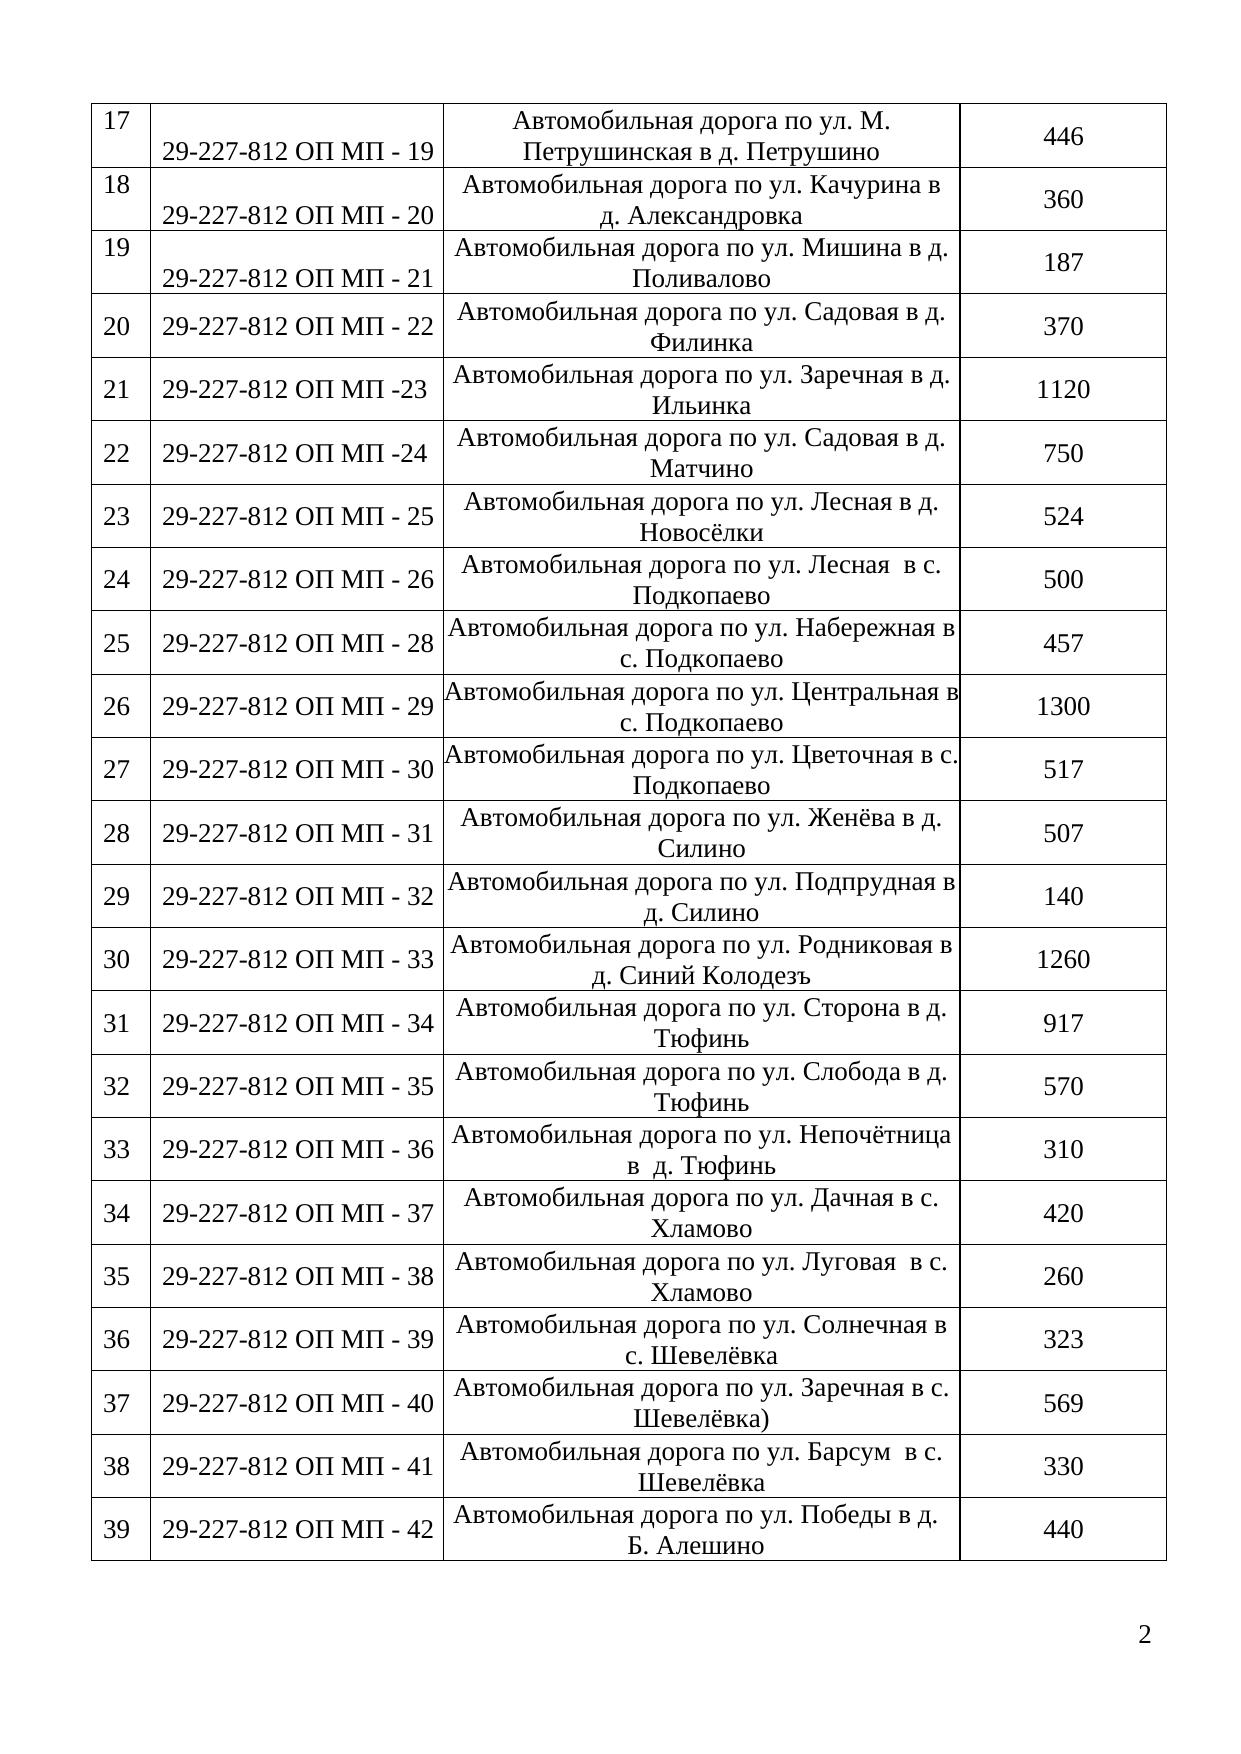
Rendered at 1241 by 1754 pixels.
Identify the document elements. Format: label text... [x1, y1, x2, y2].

table_cell 29 [92, 865, 150, 927]
table_cell Автомобильная дорога по ул. Лесная в с. Подкопаево [444, 548, 959, 610]
table_cell 29-227-812 ОП МП - 32 [151, 865, 443, 927]
table_cell 34 [92, 1181, 150, 1244]
table_cell 570 [961, 1055, 1166, 1117]
table_cell 30 [92, 928, 150, 990]
table_cell Автомобильная дорога по ул. Набережная в с. Подкопаево [444, 611, 959, 674]
table_cell 29-227-812 ОП МП - 33 [151, 928, 443, 990]
table_cell Автомобильная дорога по ул. Заречная в д. Ильинка [444, 358, 959, 420]
table_cell Автомобильная дорога по ул. Луговая в с. Хламово [444, 1245, 959, 1307]
table_cell 18 [92, 168, 150, 230]
table_cell 31 [92, 991, 150, 1054]
table_cell 29-227-812 ОП МП - 38 [151, 1245, 443, 1307]
table_cell 29-227-812 ОП МП - 30 [151, 738, 443, 800]
table_cell 29-227-812 ОП МП - 29 [151, 675, 443, 737]
table_cell 140 [961, 865, 1166, 927]
table_cell Автомобильная дорога по ул. Садовая в д. Матчино [444, 421, 959, 484]
table_cell 29-227-812 ОП МП - 35 [151, 1055, 443, 1117]
table_cell 29-227-812 ОП МП - 26 [151, 548, 443, 610]
table_cell 917 [961, 991, 1166, 1054]
table_cell Автомобильная дорога по ул. Родниковая в д. Синий Колодезъ [444, 928, 959, 990]
table_cell 1120 [961, 358, 1166, 420]
table_cell 21 [92, 358, 150, 420]
table_cell Автомобильная дорога по ул. Непочётница в д. Тюфинь [444, 1118, 959, 1180]
table_cell Автомобильная дорога по ул. Победы в д. Б. Алешино [444, 1498, 959, 1560]
table_cell 36 [92, 1308, 150, 1370]
table_cell Автомобильная дорога по ул. Качурина в д. Александровка [444, 168, 959, 230]
table_cell 32 [92, 1055, 150, 1117]
table_cell 33 [92, 1118, 150, 1180]
table_cell 29-227-812 ОП МП - 42 [151, 1498, 443, 1560]
table_cell 310 [961, 1118, 1166, 1180]
table_cell Автомобильная дорога по ул. Дачная в с. Хламово [444, 1181, 959, 1244]
table_cell 507 [961, 801, 1166, 864]
table_cell 29-227-812 ОП МП - 25 [151, 485, 443, 547]
table_cell Автомобильная дорога по ул. Подпрудная в д. Силино [444, 865, 959, 927]
table_cell 29-227-812 ОП МП - 39 [151, 1308, 443, 1370]
table_cell 524 [961, 485, 1166, 547]
table_cell 25 [92, 611, 150, 674]
table_cell 29-227-812 ОП МП - 28 [151, 611, 443, 674]
table_cell 330 [961, 1435, 1166, 1497]
table_cell Автомобильная дорога по ул. Женёва в д. Силино [444, 801, 959, 864]
table_cell 29-227-812 ОП МП - 40 [151, 1371, 443, 1434]
table_cell 569 [961, 1371, 1166, 1434]
table_cell 260 [961, 1245, 1166, 1307]
table_cell 420 [961, 1181, 1166, 1244]
table_cell Автомобильная дорога по ул. Заречная в с. Шевелёвка) [444, 1371, 959, 1434]
table_cell 360 [961, 168, 1166, 230]
table_cell 323 [961, 1308, 1166, 1370]
table_cell 29-227-812 ОП МП - 22 [151, 294, 443, 357]
table_cell 27 [92, 738, 150, 800]
table_cell Автомобильная дорога по ул. Солнечная в с. Шевелёвка [444, 1308, 959, 1370]
table_cell 1260 [961, 928, 1166, 990]
table_cell 26 [92, 675, 150, 737]
table_cell 29-227-812 ОП МП - 37 [151, 1181, 443, 1244]
table_cell Автомобильная дорога по ул. Барсум в с. Шевелёвка [444, 1435, 959, 1497]
table_cell 29-227-812 ОП МП - 19 [151, 104, 443, 167]
table_cell Автомобильная дорога по ул. Центральная в с. Подкопаево [444, 675, 959, 737]
table_cell 35 [92, 1245, 150, 1307]
table_cell 29-227-812 ОП МП - 36 [151, 1118, 443, 1180]
table_cell 19 [92, 231, 150, 293]
table_cell Автомобильная дорога по ул. Слобода в д. Тюфинь [444, 1055, 959, 1117]
table_cell 370 [961, 294, 1166, 357]
table_cell 29-227-812 ОП МП - 31 [151, 801, 443, 864]
table_cell 28 [92, 801, 150, 864]
table_cell 750 [961, 421, 1166, 484]
table_cell 457 [961, 611, 1166, 674]
table_cell Автомобильная дорога по ул. Лесная в д. Новосёлки [444, 485, 959, 547]
table_cell 23 [92, 485, 150, 547]
table_cell 29-227-812 ОП МП - 20 [151, 168, 443, 230]
table_cell Автомобильная дорога по ул. Сторона в д. Тюфинь [444, 991, 959, 1054]
table_cell 1300 [961, 675, 1166, 737]
table_cell 29-227-812 ОП МП - 34 [151, 991, 443, 1054]
table_cell 39 [92, 1498, 150, 1560]
table_cell 29-227-812 ОП МП - 41 [151, 1435, 443, 1497]
table_cell 20 [92, 294, 150, 357]
table_cell 187 [961, 231, 1166, 293]
table_cell 29-227-812 ОП МП -23 [151, 358, 443, 420]
table_cell 440 [961, 1498, 1166, 1560]
table_cell 29-227-812 ОП МП -24 [151, 421, 443, 484]
table_cell 500 [961, 548, 1166, 610]
table_cell Автомобильная дорога по ул. Цветочная в с. Подкопаево [444, 738, 959, 800]
table_cell Автомобильная дорога по ул. М. Петрушинская в д. Петрушино [444, 104, 959, 167]
table_cell 37 [92, 1371, 150, 1434]
table_cell Автомобильная дорога по ул. Садовая в д. Филинка [444, 294, 959, 357]
table_cell 29-227-812 ОП МП - 21 [151, 231, 443, 293]
table_cell 446 [961, 104, 1166, 167]
table_cell Автомобильная дорога по ул. Мишина в д. Поливалово [444, 231, 959, 293]
table_cell 517 [961, 738, 1166, 800]
table_cell 22 [92, 421, 150, 484]
table_cell 24 [92, 548, 150, 610]
table_cell 38 [92, 1435, 150, 1497]
table_cell 17 [92, 104, 150, 167]
